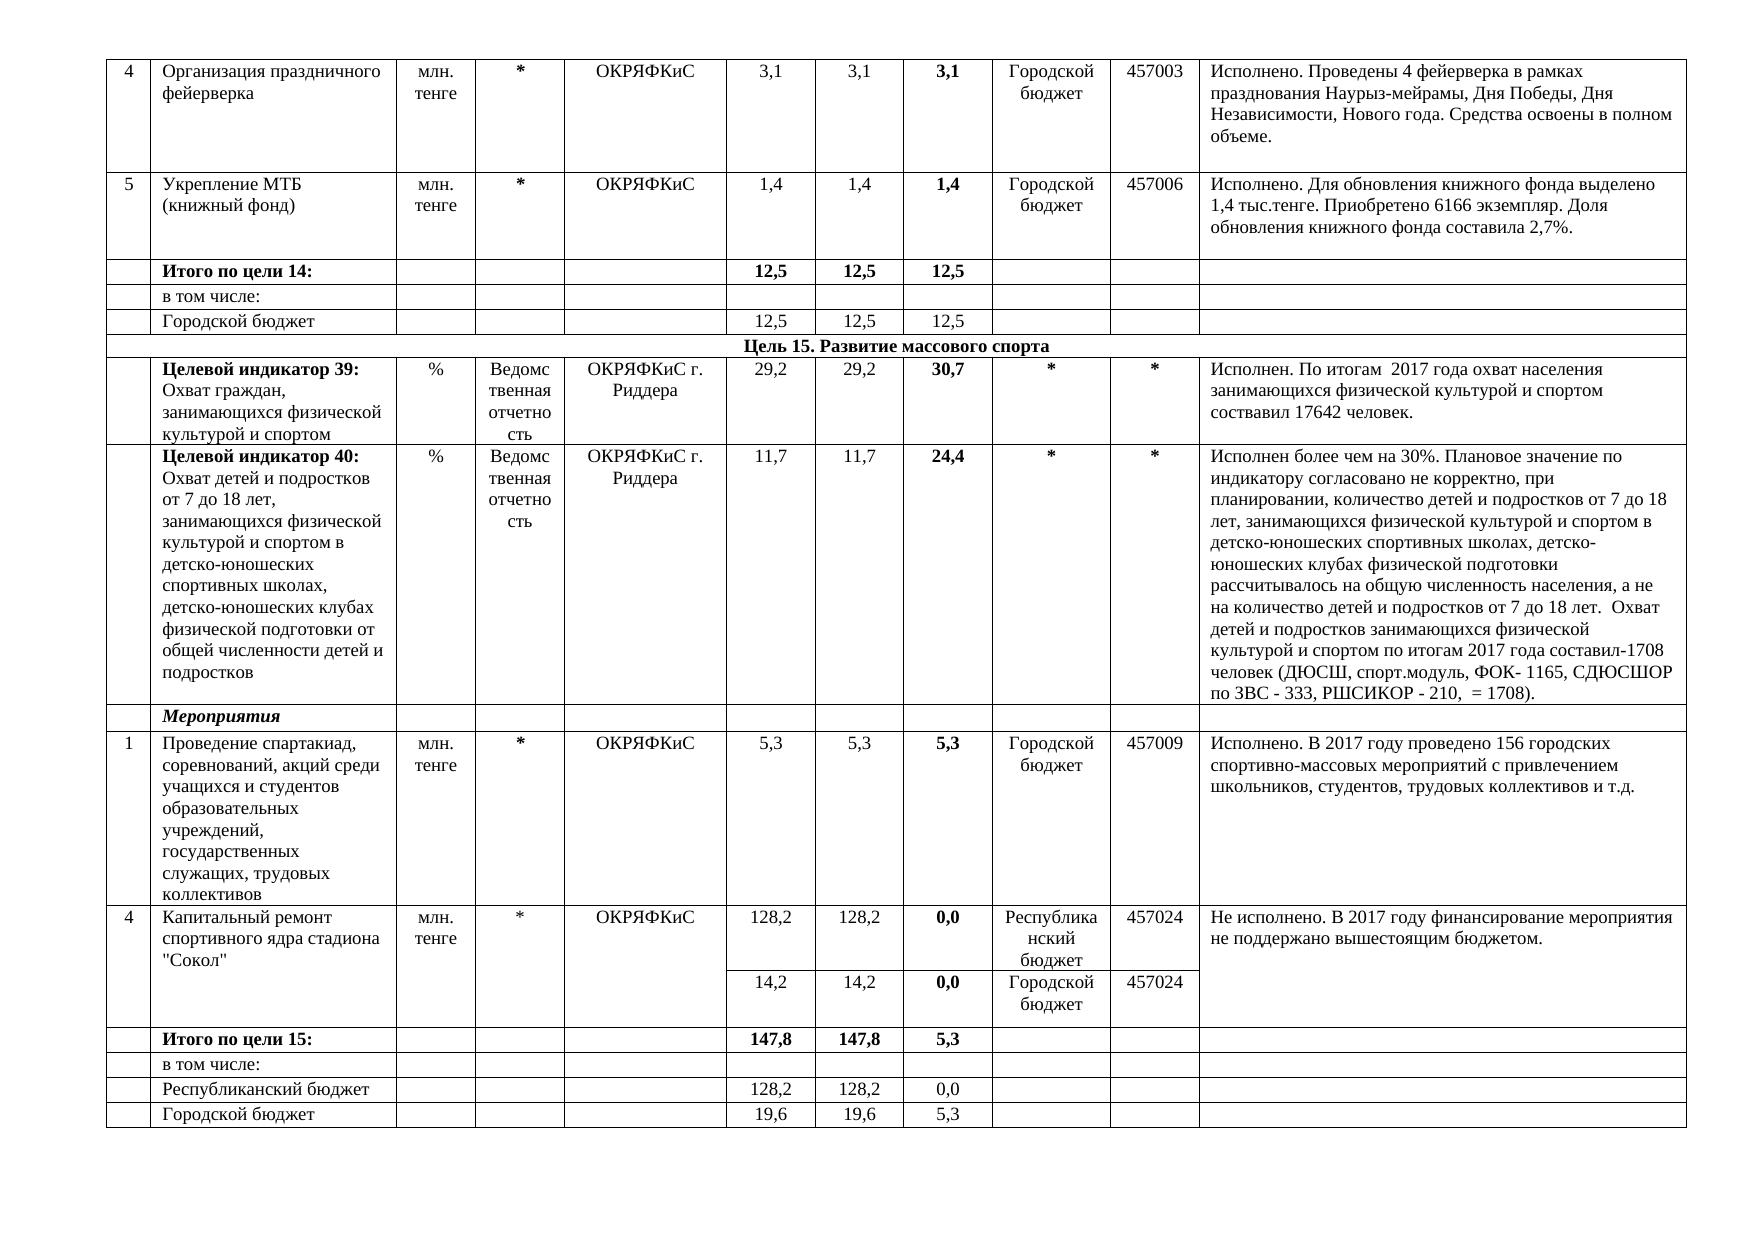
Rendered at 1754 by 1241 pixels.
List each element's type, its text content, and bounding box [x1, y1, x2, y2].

table_cell [476, 285, 564, 309]
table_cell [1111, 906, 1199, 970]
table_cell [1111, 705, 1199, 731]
table_cell [993, 260, 1110, 284]
table_cell [565, 260, 726, 284]
table_cell млн. тенге [397, 60, 475, 172]
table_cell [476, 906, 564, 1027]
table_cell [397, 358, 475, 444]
table_cell 1,4 [727, 173, 815, 259]
table_cell 12,5 [904, 260, 992, 284]
table_cell [107, 310, 150, 334]
table_cell 1,4 [904, 173, 992, 259]
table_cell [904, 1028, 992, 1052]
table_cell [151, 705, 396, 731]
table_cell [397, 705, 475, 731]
table_cell 457006 [1111, 173, 1199, 259]
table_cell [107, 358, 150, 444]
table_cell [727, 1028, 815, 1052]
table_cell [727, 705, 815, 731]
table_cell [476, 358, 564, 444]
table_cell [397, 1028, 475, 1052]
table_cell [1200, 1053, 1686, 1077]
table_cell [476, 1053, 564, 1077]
table_cell 12,5 [727, 260, 815, 284]
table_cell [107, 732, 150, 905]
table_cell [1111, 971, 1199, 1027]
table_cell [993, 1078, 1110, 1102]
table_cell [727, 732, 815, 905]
table_cell 5 [107, 173, 150, 259]
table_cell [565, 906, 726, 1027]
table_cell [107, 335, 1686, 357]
table_cell в том числе: [151, 285, 396, 309]
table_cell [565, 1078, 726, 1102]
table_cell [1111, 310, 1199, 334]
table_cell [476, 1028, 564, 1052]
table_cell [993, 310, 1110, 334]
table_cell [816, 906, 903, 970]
table_cell Исполнено. Проведены 4 фейерверка в рамках празднования Наурыз-мейрамы, Дня Победы, Дня Независимости, Нового года. Средства освоены в полном объеме. [1200, 60, 1686, 172]
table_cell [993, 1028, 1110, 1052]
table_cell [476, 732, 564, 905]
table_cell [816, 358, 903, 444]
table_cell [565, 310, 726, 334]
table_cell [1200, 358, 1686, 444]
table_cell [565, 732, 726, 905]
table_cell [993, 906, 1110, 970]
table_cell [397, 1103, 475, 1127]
table_cell [397, 310, 475, 334]
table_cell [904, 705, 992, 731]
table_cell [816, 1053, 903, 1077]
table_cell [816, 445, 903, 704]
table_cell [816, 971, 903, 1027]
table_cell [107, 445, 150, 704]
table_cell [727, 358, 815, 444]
table_cell 3,1 [816, 60, 903, 172]
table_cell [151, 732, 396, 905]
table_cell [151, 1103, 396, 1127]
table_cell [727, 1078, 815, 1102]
table_cell ОКРЯФКиС [565, 60, 726, 172]
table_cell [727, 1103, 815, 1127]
table_cell 4 [107, 60, 150, 172]
table_cell Организация праздничного фейерверка [151, 60, 396, 172]
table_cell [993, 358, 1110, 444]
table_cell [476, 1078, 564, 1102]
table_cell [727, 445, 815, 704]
table_cell Городской бюджет [151, 310, 396, 334]
table_cell * [476, 60, 564, 172]
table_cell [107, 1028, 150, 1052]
table_cell [476, 260, 564, 284]
table_cell * [476, 173, 564, 259]
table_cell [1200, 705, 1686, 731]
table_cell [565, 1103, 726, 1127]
table_cell [565, 285, 726, 309]
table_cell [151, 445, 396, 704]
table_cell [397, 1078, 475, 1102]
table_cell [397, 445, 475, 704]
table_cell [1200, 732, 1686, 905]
table_cell 12,5 [816, 260, 903, 284]
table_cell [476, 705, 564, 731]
table_cell [1111, 285, 1199, 309]
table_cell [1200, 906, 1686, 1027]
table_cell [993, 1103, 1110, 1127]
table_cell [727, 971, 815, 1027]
table_cell 1,4 [816, 173, 903, 259]
table_cell [816, 285, 903, 309]
table_cell [107, 285, 150, 309]
table_cell Исполнено. Для обновления книжного фонда выделено 1,4 тыс.тенге. Приобретено 6166 экземпляр. Доля обновления книжного фонда составила 2,7%. [1200, 173, 1686, 259]
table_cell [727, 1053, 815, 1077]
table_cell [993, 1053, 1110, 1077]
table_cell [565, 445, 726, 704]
table_cell 457003 [1111, 60, 1199, 172]
table_cell [904, 285, 992, 309]
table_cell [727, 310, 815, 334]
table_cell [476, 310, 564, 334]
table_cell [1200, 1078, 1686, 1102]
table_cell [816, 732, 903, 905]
table_cell [107, 260, 150, 284]
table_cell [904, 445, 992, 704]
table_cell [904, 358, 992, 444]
table_cell [993, 285, 1110, 309]
table_cell ОКРЯФКиС [565, 173, 726, 259]
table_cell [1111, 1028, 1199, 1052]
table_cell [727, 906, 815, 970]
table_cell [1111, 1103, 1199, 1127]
table_cell [727, 285, 815, 309]
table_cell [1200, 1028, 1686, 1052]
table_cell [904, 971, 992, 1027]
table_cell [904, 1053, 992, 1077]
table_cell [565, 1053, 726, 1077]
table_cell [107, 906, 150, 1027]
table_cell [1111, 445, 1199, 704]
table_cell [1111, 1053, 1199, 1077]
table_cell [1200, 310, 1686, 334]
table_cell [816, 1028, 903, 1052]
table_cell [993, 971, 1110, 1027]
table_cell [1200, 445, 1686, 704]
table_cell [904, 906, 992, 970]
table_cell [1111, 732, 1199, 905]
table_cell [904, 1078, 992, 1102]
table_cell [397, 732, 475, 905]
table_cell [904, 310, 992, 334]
table_cell млн. тенге [397, 173, 475, 259]
table_cell 3,1 [904, 60, 992, 172]
table_cell Итого по цели 14: [151, 260, 396, 284]
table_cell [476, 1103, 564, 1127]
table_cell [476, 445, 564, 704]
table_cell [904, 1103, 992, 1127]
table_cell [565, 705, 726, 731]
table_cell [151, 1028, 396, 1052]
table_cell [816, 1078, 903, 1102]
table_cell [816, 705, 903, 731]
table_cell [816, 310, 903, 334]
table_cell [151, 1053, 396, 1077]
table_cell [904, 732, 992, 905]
table_cell [397, 260, 475, 284]
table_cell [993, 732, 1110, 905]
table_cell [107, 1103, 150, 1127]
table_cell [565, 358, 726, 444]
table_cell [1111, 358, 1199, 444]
table_cell [1200, 285, 1686, 309]
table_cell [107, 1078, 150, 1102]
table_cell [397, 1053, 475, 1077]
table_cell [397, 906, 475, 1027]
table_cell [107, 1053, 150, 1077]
table_cell Городской бюджет [993, 173, 1110, 259]
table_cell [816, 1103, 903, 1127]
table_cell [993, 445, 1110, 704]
table_cell 3,1 [727, 60, 815, 172]
table_cell [1200, 260, 1686, 284]
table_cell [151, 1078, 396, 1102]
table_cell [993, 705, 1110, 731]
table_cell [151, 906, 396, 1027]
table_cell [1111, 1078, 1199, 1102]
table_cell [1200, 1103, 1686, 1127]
table_cell [397, 285, 475, 309]
table_cell [1111, 260, 1199, 284]
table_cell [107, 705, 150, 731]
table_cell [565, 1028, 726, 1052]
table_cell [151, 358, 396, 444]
table_cell Укрепление МТБ (книжный фонд) [151, 173, 396, 259]
table_cell Городской бюджет [993, 60, 1110, 172]
